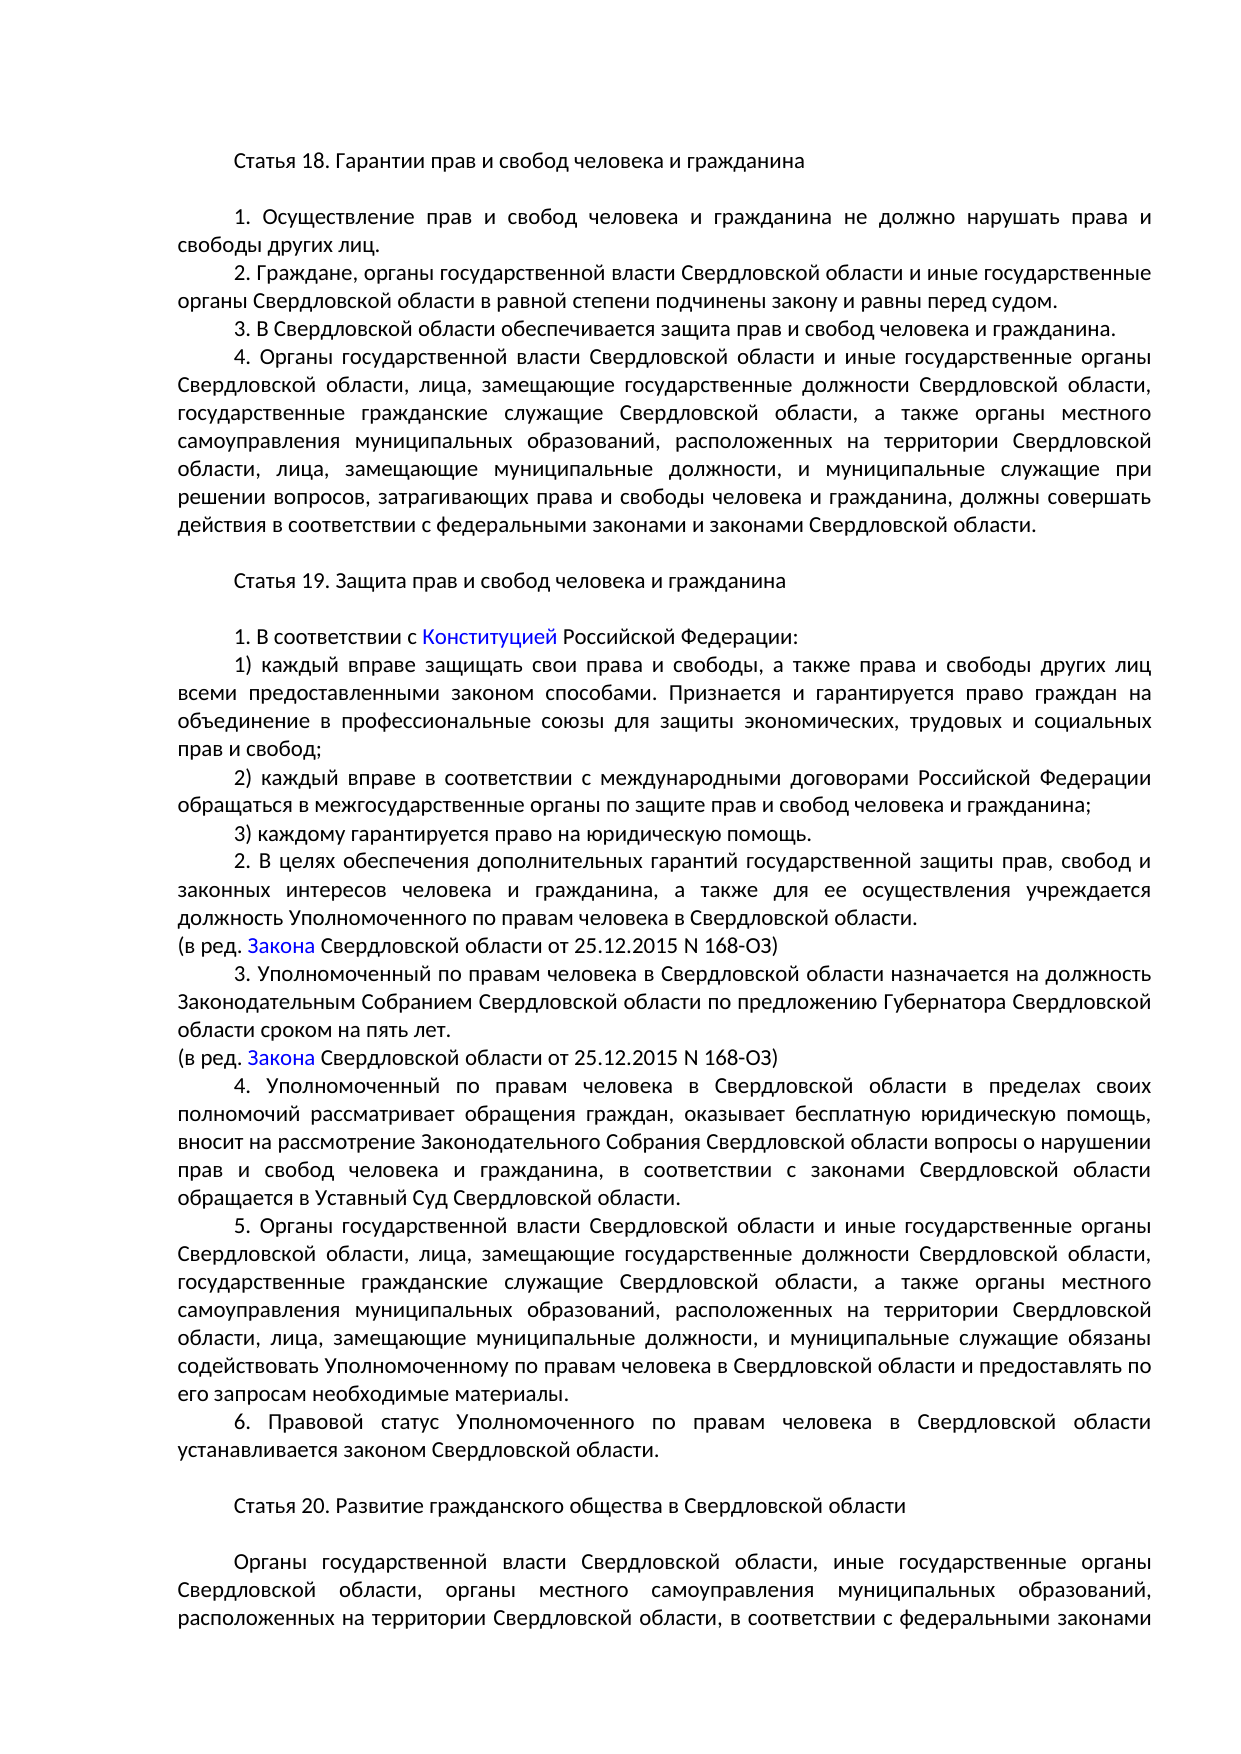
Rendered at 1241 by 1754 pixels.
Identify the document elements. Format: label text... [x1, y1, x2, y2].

text 4. Органы государственной власти Свердловской области и иные государственные органы Свердловской области, лица, замещающие государственные должности Свердловской области, государственные гражданские служащие Свердловской области, а также органы местного самоуправления муниципальных образований, расположенных на территории Свердловской области, лица, замещающие муниципальные должности, и муниципальные служащие при решении вопросов, затрагивающих права и свободы человека и гражданина, должны совершать действия в соответствии с федеральными законами и законами Свердловской области. [177, 342, 1152, 538]
text 3) каждому гарантируется право на юридическую помощь. [177, 819, 1152, 847]
text 4. Уполномоченный по правам человека в Свердловской области в пределах своих полномочий рассматривает обращения граждан, оказывает бесплатную юридическую помощь, вносит на рассмотрение Законодательного Собрания Свердловской области вопросы о нарушении прав и свобод человека и гражданина, в соответствии с законами Свердловской области обращается в Уставный Суд Свердловской области. [177, 1071, 1152, 1211]
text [177, 1547, 1152, 1631]
text 2) каждый вправе в соответствии с международными договорами Российской Федерации обращаться в межгосударственные органы по защите прав и свобод человека и гражданина; [177, 763, 1152, 819]
text 3. В Свердловской области обеспечивается защита прав и свобод человека и гражданина. [177, 314, 1152, 342]
text (в ред. Закона Свердловской области от 25.12.2015 N 168-ОЗ) [177, 1043, 1152, 1071]
text Статья 20. Развитие гражданского общества в Свердловской области [177, 1491, 1152, 1519]
text 3. Уполномоченный по правам человека в Свердловской области назначается на должность Законодательным Собранием Свердловской области по предложению Губернатора Свердловской области сроком на пять лет. [177, 959, 1152, 1043]
text 1) каждый вправе защищать свои права и свободы, а также права и свободы других лиц всеми предоставленными законом способами. Признается и гарантируется право граждан на объединение в профессиональные союзы для защиты экономических, трудовых и социальных прав и свобод; [177, 651, 1152, 763]
text 2. Граждане, органы государственной власти Свердловской области и иные государственные органы Свердловской области в равной степени подчинены закону и равны перед судом. [177, 258, 1152, 314]
text Статья 19. Защита прав и свобод человека и гражданина [177, 566, 1152, 594]
text 2. В целях обеспечения дополнительных гарантий государственной защиты прав, свобод и законных интересов человека и гражданина, а также для ее осуществления учреждается должность Уполномоченного по правам человека в Свердловской области. [177, 847, 1152, 931]
text 1. Осуществление прав и свобод человека и гражданина не должно нарушать права и свободы других лиц. [177, 202, 1152, 258]
text 6. Правовой статус Уполномоченного по правам человека в Свердловской области устанавливается законом Свердловской области. [177, 1407, 1152, 1463]
text 1. В соответствии с Конституцией Российской Федерации: [177, 622, 1152, 651]
text (в ред. Закона Свердловской области от 25.12.2015 N 168-ОЗ) [177, 931, 1152, 959]
text 5. Органы государственной власти Свердловской области и иные государственные органы Свердловской области, лица, замещающие государственные должности Свердловской области, государственные гражданские служащие Свердловской области, а также органы местного самоуправления муниципальных образований, расположенных на территории Свердловской области, лица, замещающие муниципальные должности, и муниципальные служащие обязаны содействовать Уполномоченному по правам человека в Свердловской области и предоставлять по его запросам необходимые материалы. [177, 1211, 1152, 1407]
text Статья 18. Гарантии прав и свобод человека и гражданина [177, 146, 1152, 174]
